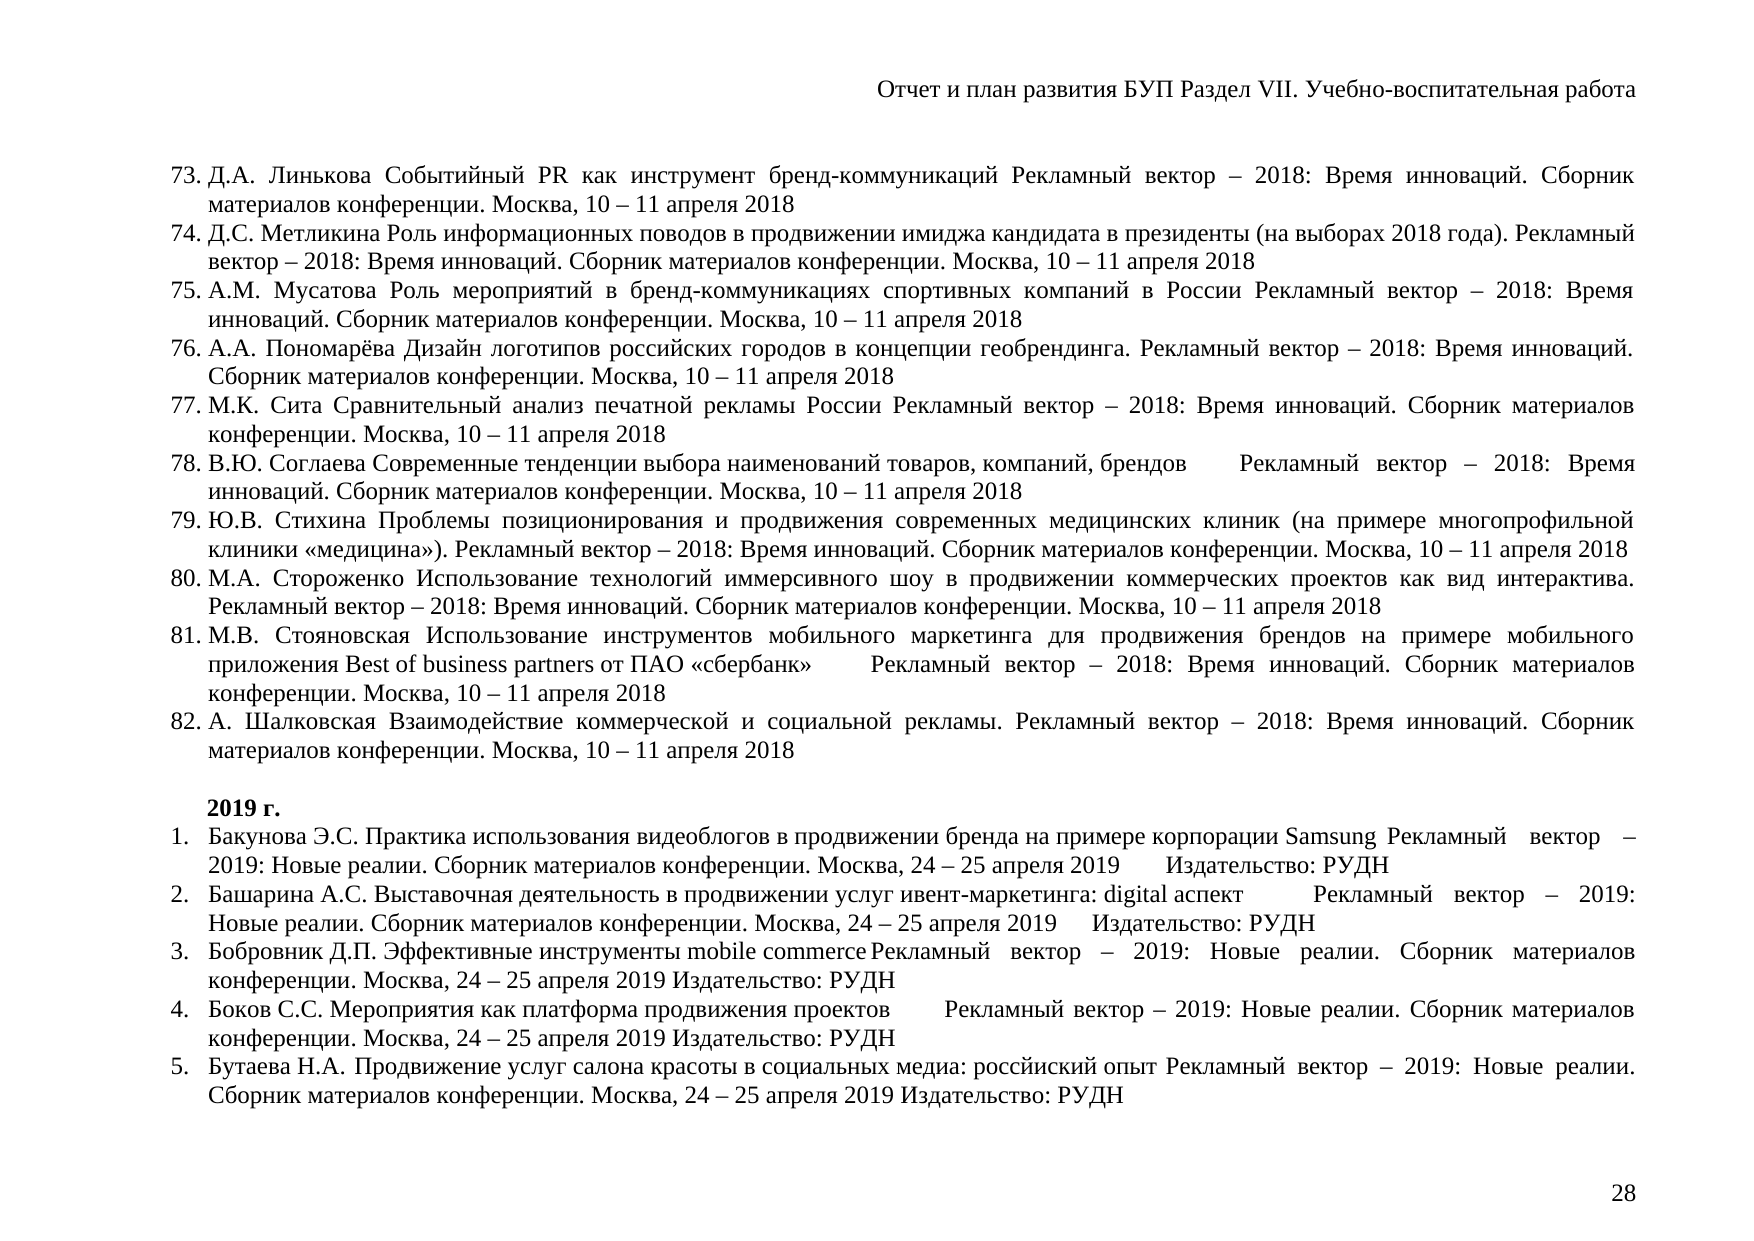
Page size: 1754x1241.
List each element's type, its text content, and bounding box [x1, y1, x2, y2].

list Ю.В. Стихина Проблемы позиционирования и продвижения современных медицинских клиник (на примере многопрофильной клиники «медицина»). Рекламный вектор – 2018: Время инноваций. Сборник материалов конференции. Москва, 10 – 11 апреля 2018 [170, 505, 1636, 563]
list Бутаева Н.А. Продвижение услуг салона красоты в социальных медиа: россйиский опыт Рекламный вектор – 2019: Новые реалии. Сборник материалов конференции. Москва, 24 – 25 апреля 2019 Издательство: РУДН [170, 1051, 1636, 1109]
list Бакунова Э.С. Практика использования видеоблогов в продвижении бренда на примере корпорации Samsung Рекламный вектор – 2019: Новые реалии. Сборник материалов конференции. Москва, 24 – 25 апреля 2019 Издательство: РУДН [170, 821, 1636, 879]
list Башарина А.С. Выставочная деятельность в продвижении услуг ивент-маркетинга: digital аспект Рекламный вектор – 2019: Новые реалии. Сборник материалов конференции. Москва, 24 – 25 апреля 2019 Издательство: РУДН [170, 879, 1636, 936]
list А. Шалковская Взаимодействие коммерческой и социальной рекламы. Рекламный вектор – 2018: Время инноваций. Сборник материалов конференции. Москва, 10 – 11 апреля 2018 [170, 706, 1636, 764]
list А.М. Мусатова Роль мероприятий в бренд-коммуникациях спортивных компаний в России Рекламный вектор – 2018: Время инноваций. Сборник материалов конференции. Москва, 10 – 11 апреля 2018 [170, 275, 1636, 333]
list Д.А. Линькова Событийный PR как инструмент бренд-коммуникаций Рекламный вектор – 2018: Время инноваций. Сборник материалов конференции. Москва, 10 – 11 апреля 2018 [170, 160, 1636, 218]
list М.К. Сита Сравнительный анализ печатной рекламы России Рекламный вектор – 2018: Время инноваций. Сборник материалов конференции. Москва, 10 – 11 апреля 2018 [170, 390, 1636, 448]
list М.В. Стояновская Использование инструментов мобильного маркетинга для продвижения брендов на примере мобильного приложения Best of business partners от ПАО «сбербанк» Рекламный вектор – 2018: Время инноваций. Сборник материалов конференции. Москва, 10 – 11 апреля 2018 [170, 620, 1636, 706]
text 2019 г. [207, 793, 1636, 821]
list Боков С.С. Мероприятия как платформа продвижения проектов Рекламный вектор – 2019: Новые реалии. Сборник материалов конференции. Москва, 24 – 25 апреля 2019 Издательство: РУДН [170, 994, 1636, 1051]
list В.Ю. Соглаева Современные тенденции выбора наименований товаров, компаний, брендов Рекламный вектор – 2018: Время инноваций. Сборник материалов конференции. Москва, 10 – 11 апреля 2018 [170, 448, 1636, 505]
list Д.С. Метликина Роль информационных поводов в продвижении имиджа кандидата в президенты (на выборах 2018 года). Рекламный вектор – 2018: Время инноваций. Сборник материалов конференции. Москва, 10 – 11 апреля 2018 [170, 218, 1636, 275]
list Бобровник Д.П. Эффективные инструменты mobile commerce Рекламный вектор – 2019: Новые реалии. Сборник материалов конференции. Москва, 24 – 25 апреля 2019 Издательство: РУДН [170, 936, 1636, 994]
list М.А. Стороженко Использование технологий иммерсивного шоу в продвижении коммерческих проектов как вид интерактива. Рекламный вектор – 2018: Время инноваций. Сборник материалов конференции. Москва, 10 – 11 апреля 2018 [170, 563, 1636, 620]
list А.А. Пономарёва Дизайн логотипов российских городов в концепции геобрендинга. Рекламный вектор – 2018: Время инноваций. Сборник материалов конференции. Москва, 10 – 11 апреля 2018 [170, 333, 1636, 390]
